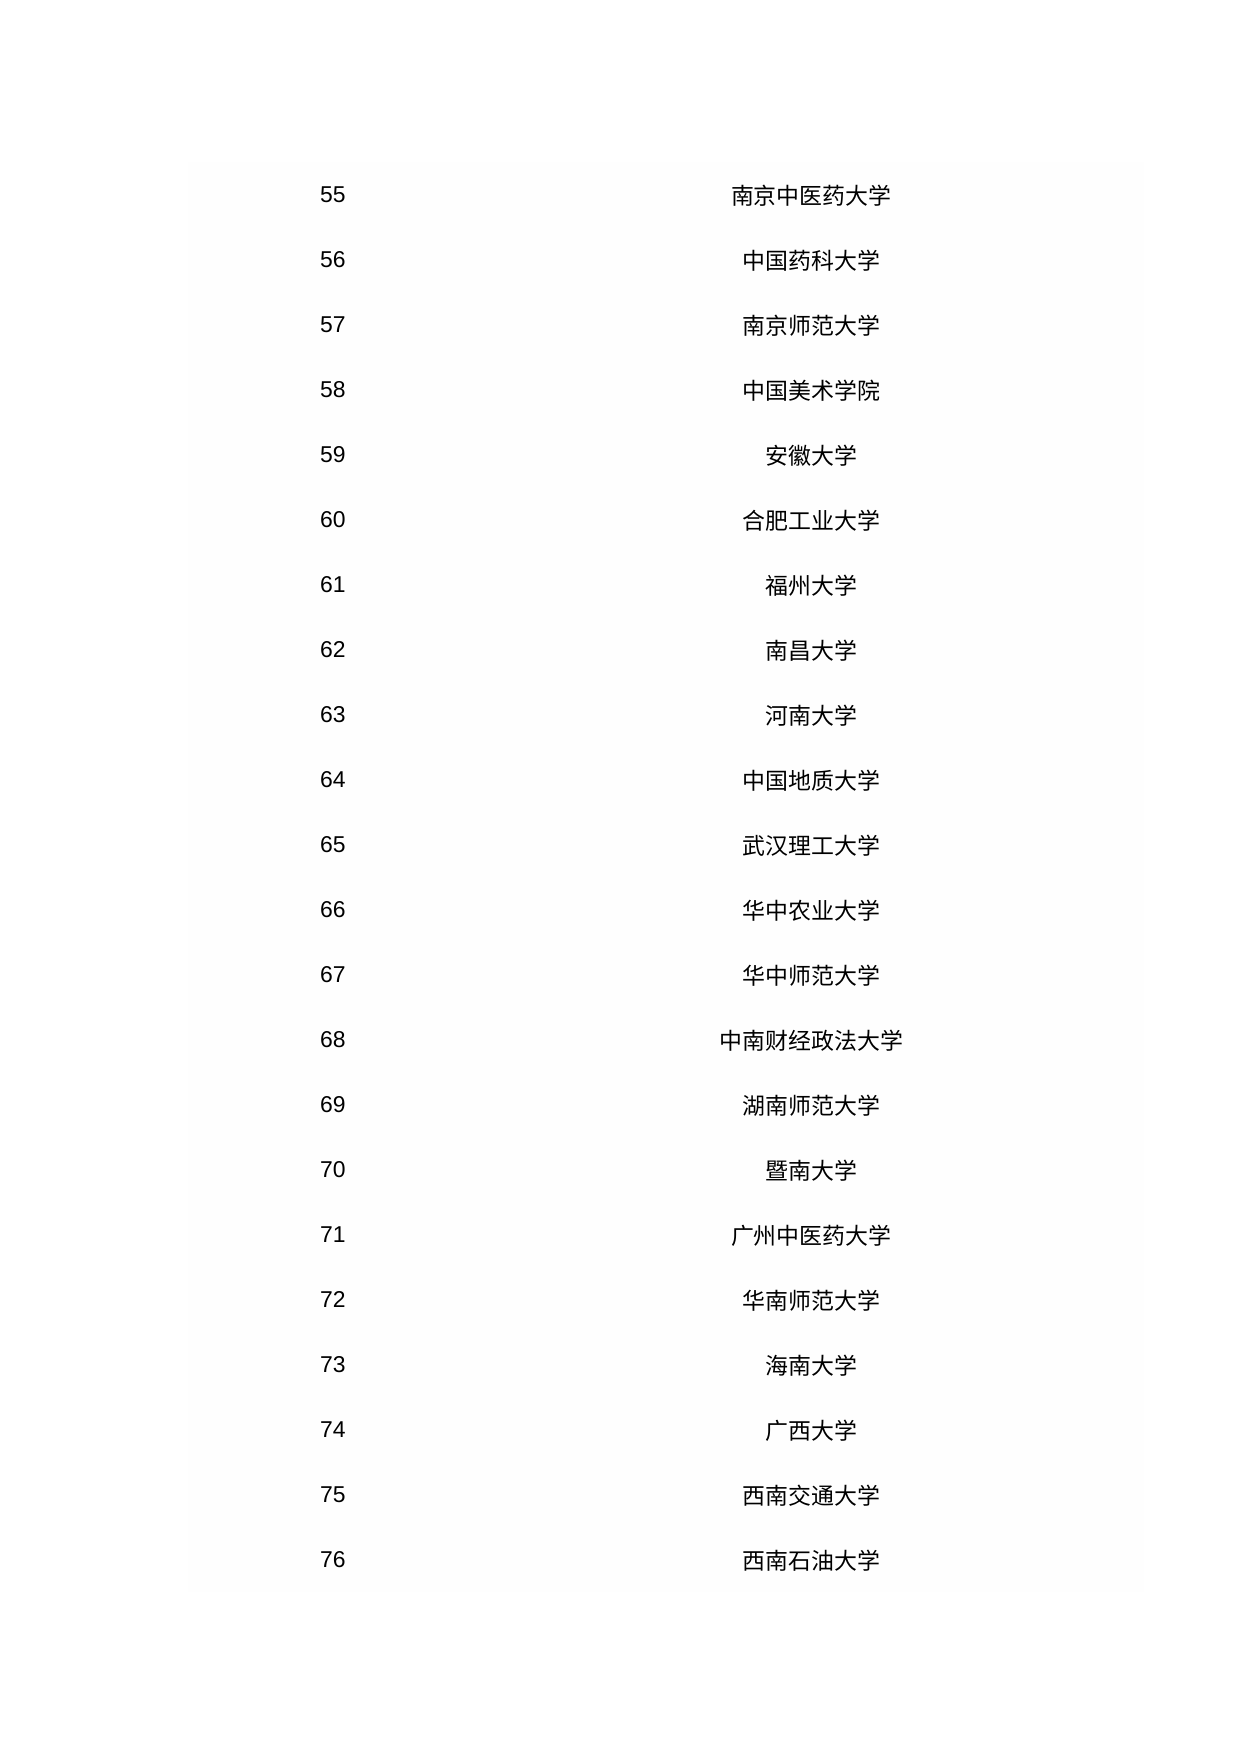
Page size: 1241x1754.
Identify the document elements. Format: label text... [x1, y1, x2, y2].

table_cell 湖南师范大学 [478, 1072, 1144, 1137]
table_cell 南京师范大学 [478, 292, 1144, 357]
table_cell 海南大学 [478, 1332, 1144, 1397]
table_cell 71 [188, 1202, 478, 1267]
table_cell 70 [188, 1137, 478, 1202]
table_cell 68 [188, 1007, 478, 1072]
table_cell 67 [188, 942, 478, 1007]
table_cell 76 [188, 1527, 478, 1592]
table_cell 中国美术学院 [478, 357, 1144, 422]
table_cell 中国地质大学 [478, 747, 1144, 812]
table_cell 安徽大学 [478, 422, 1144, 487]
table_cell 南京中医药大学 [478, 162, 1144, 227]
table_cell 64 [188, 747, 478, 812]
table_cell 中南财经政法大学 [478, 1007, 1144, 1072]
table_cell 72 [188, 1267, 478, 1332]
table_cell 66 [188, 877, 478, 942]
table_cell 河南大学 [478, 682, 1144, 747]
table_cell 73 [188, 1332, 478, 1397]
table_cell 60 [188, 487, 478, 552]
table_cell 福州大学 [478, 552, 1144, 617]
table_cell 75 [188, 1462, 478, 1527]
table_cell 华南师范大学 [478, 1267, 1144, 1332]
table_cell 63 [188, 682, 478, 747]
table_cell 69 [188, 1072, 478, 1137]
table_cell 华中师范大学 [478, 942, 1144, 1007]
table_cell 南昌大学 [478, 617, 1144, 682]
table_cell 广西大学 [478, 1397, 1144, 1462]
table_cell 广州中医药大学 [478, 1202, 1144, 1267]
table_cell 62 [188, 617, 478, 682]
table_cell 西南交通大学 [478, 1462, 1144, 1527]
table_cell 65 [188, 812, 478, 877]
table_cell 中国药科大学 [478, 227, 1144, 292]
table_cell 合肥工业大学 [478, 487, 1144, 552]
table_cell 74 [188, 1397, 478, 1462]
table_cell 61 [188, 552, 478, 617]
table_cell 华中农业大学 [478, 877, 1144, 942]
table_cell 暨南大学 [478, 1137, 1144, 1202]
table_cell 武汉理工大学 [478, 812, 1144, 877]
table_cell 西南石油大学 [478, 1527, 1144, 1592]
table_cell 55 [188, 162, 478, 227]
table_cell 56 [188, 227, 478, 292]
table_cell 58 [188, 357, 478, 422]
table_cell 59 [188, 422, 478, 487]
table_cell 57 [188, 292, 478, 357]
